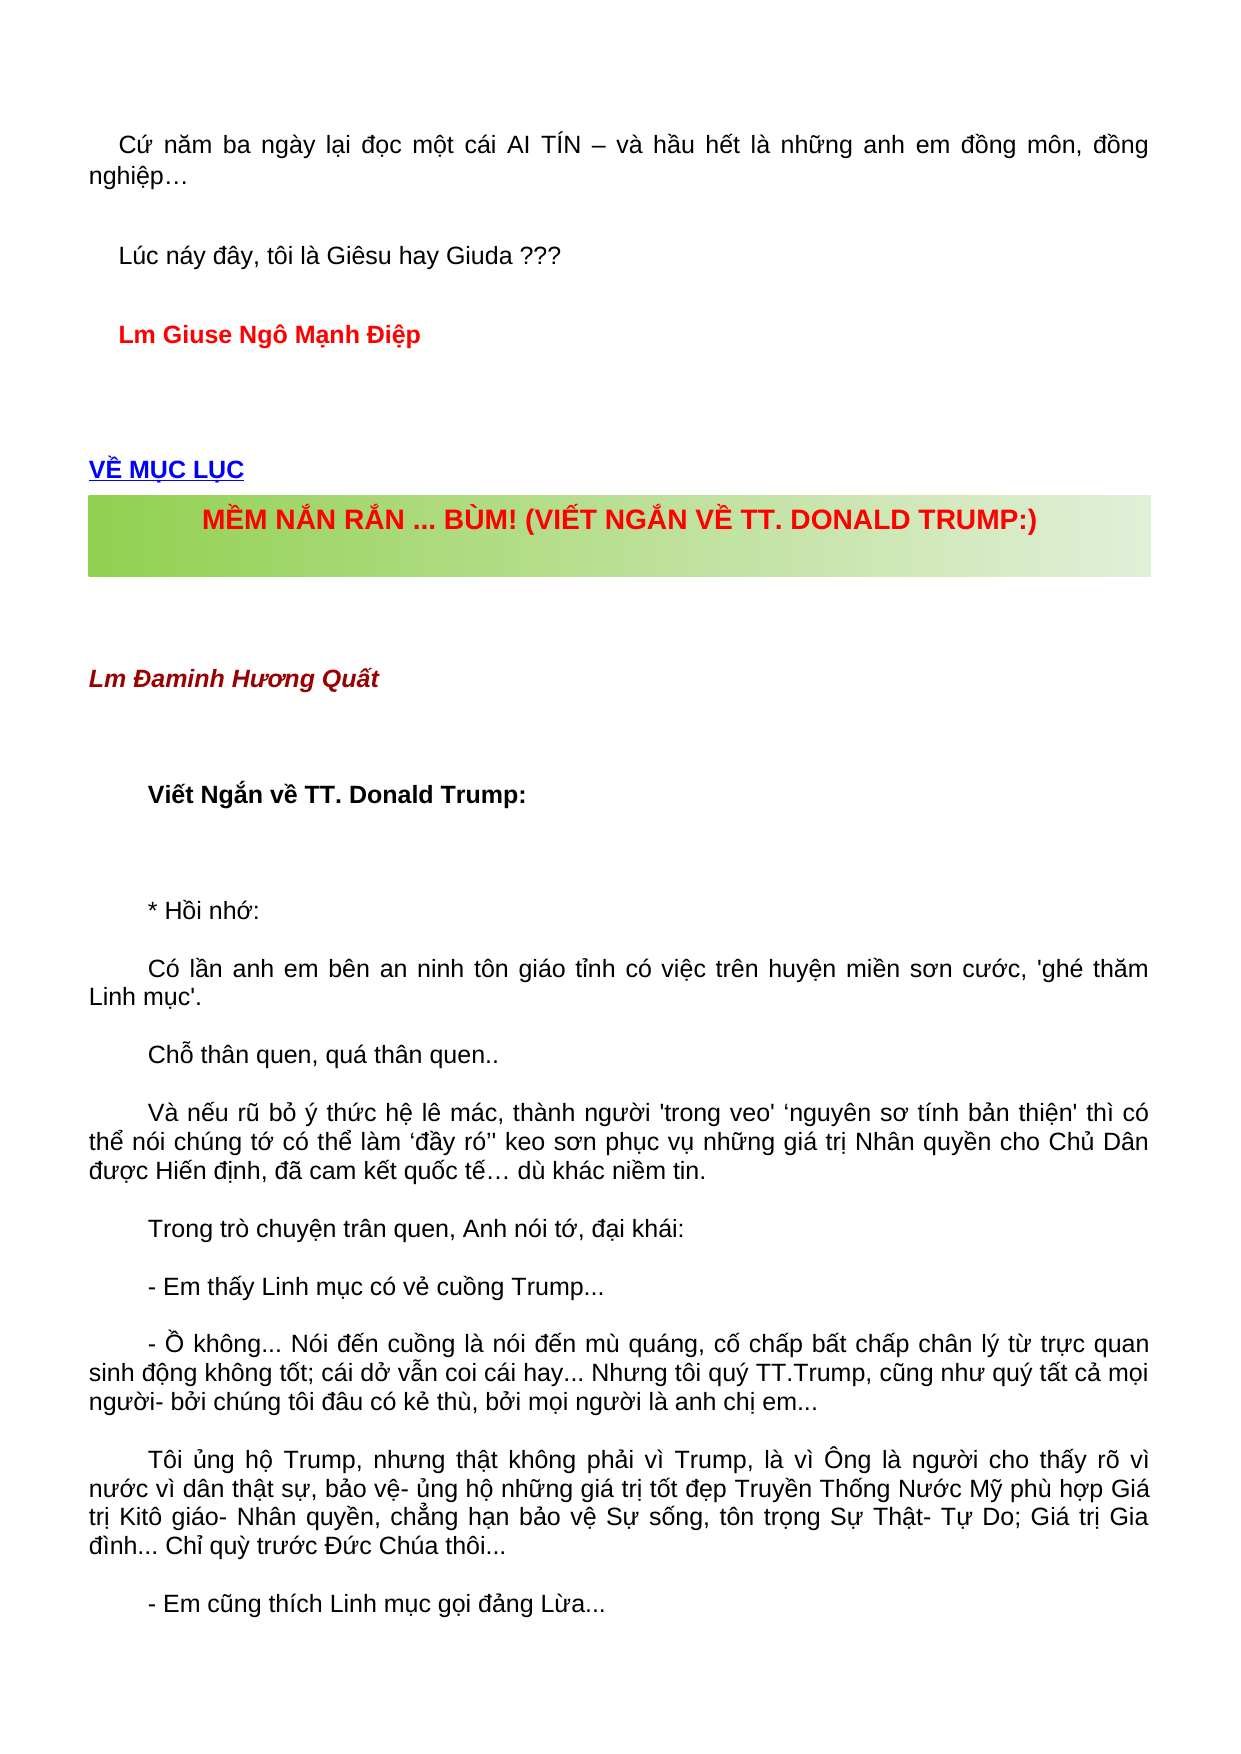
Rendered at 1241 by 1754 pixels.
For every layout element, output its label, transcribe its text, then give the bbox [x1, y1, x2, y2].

text Viết Ngắn về TT. Donald Trump: [89, 780, 1152, 809]
text Trong trò chuyện trân quen, Anh nói tớ, đại khái: [89, 1214, 1152, 1242]
text Và nếu rũ bỏ ý thức hệ lê mác, thành người 'trong veo' ‘nguyên sơ tính bản thiện' thì có thể nói chúng tớ có thể làm ‘đầy ró’' keo sơn phục vụ những giá trị Nhân quyền cho Chủ Dân được Hiến định, đã cam kết quốc tế… dù khác niềm tin. [89, 1098, 1152, 1184]
text Lm Đaminh Hương Quất [89, 664, 1152, 693]
text - Ồ không... Nói đến cuồng là nói đến mù quáng, cố chấp bất chấp chân lý từ trực quan sinh động không tốt; cái dở vẫn coi cái hay... Nhưng tôi quý TT.Trump, cũng như quý tất cả mọi người- bởi chúng tôi đâu có kẻ thù, bởi mọi người là anh chị em... [89, 1329, 1152, 1416]
text Tôi ủng hộ Trump, nhưng thật không phải vì Trump, là vì Ông là người cho thấy rõ vì nước vì dân thật sự, bảo vệ- ủng hộ những giá trị tốt đẹp Truyền Thống Nước Mỹ phù hợp Giá trị Kitô giáo- Nhân quyền, chẳng hạn bảo vệ Sự sống, tôn trọng Sự Thật- Tự Do; Giá trị Gia đình... Chỉ quỳ trước Đức Chúa thôi... [89, 1445, 1152, 1560]
text * Hồi nhớ: [89, 896, 1152, 924]
text VỀ MỤC LỤC [89, 455, 1152, 484]
text - Em cũng thích Linh mục gọi đảng Lừa... [89, 1589, 1152, 1618]
text - Em thấy Linh mục có vẻ cuồng Trump... [89, 1272, 1152, 1300]
text Lm Giuse Ngô Mạnh Điệp [89, 319, 1152, 349]
text Cứ năm ba ngày lại đọc một cái AI TÍN – và hầu hết là những anh em đồng môn, đồng nghiệp… [89, 128, 1152, 189]
text Lúc náy đây, tôi là Giêsu hay Giuda ??? [89, 239, 1152, 269]
text Chỗ thân quen, quá thân quen.. [89, 1040, 1152, 1069]
text Có lần anh em bên an ninh tôn giáo tỉnh có việc trên huyện miền sơn cước, 'ghé thăm Linh mục'. [89, 954, 1152, 1011]
